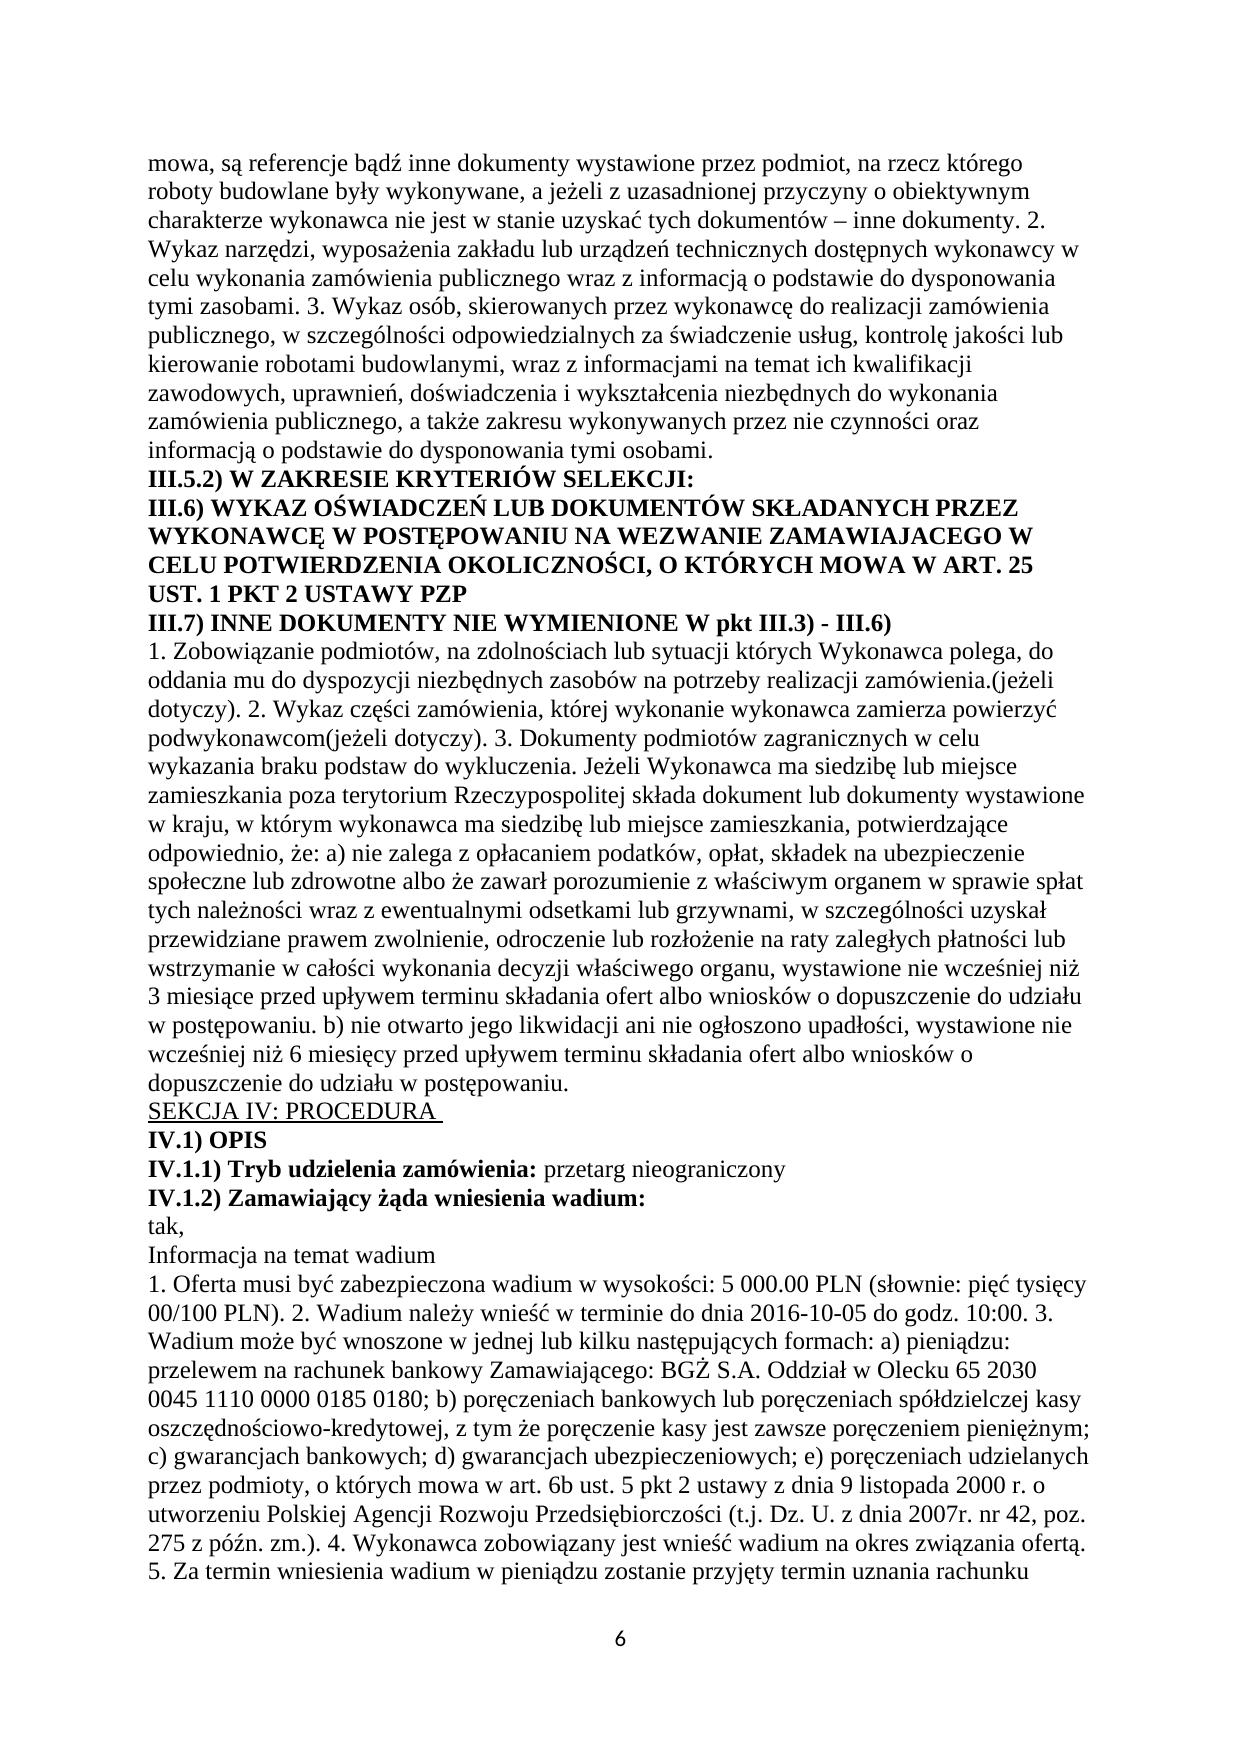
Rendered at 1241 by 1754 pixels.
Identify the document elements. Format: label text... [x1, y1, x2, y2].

text SEKCJA IV: PROCEDURA [148, 1096, 1093, 1125]
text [148, 148, 1093, 493]
text III.7) INNE DOKUMENTY NIE WYMIENIONE W pkt III.3) - III.6) [148, 608, 1093, 636]
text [148, 1211, 1093, 1585]
text III.6) WYKAZ OŚWIADCZEŃ LUB DOKUMENTÓW SKŁADANYCH PRZEZ WYKONAWCĘ W POSTĘPOWANIU NA WEZWANIE ZAMAWIAJACEGO W CELU POTWIERDZENIA OKOLICZNOŚCI, O KTÓRYCH MOWA W ART. 25 UST. 1 PKT 2 USTAWY PZP [148, 493, 1093, 608]
text 1. Zobowiązanie podmiotów, na zdolnościach lub sytuacji których Wykonawca polega, do oddania mu do dyspozycji niezbędnych zasobów na potrzeby realizacji zamówienia.(jeżeli dotyczy). 2. Wykaz części zamówienia, której wykonanie wykonawca zamierza powierzyć podwykonawcom(jeżeli dotyczy). 3. Dokumenty podmiotów zagranicznych w celu wykazania braku podstaw do wykluczenia. Jeżeli Wykonawca ma siedzibę lub miejsce zamieszkania poza terytorium Rzeczypospolitej składa dokument lub dokumenty wystawione w kraju, w którym wykonawca ma siedzibę lub miejsce zamieszkania, potwierdzające odpowiednio, że: a) nie zalega z opłacaniem podatków, opłat, składek na ubezpieczenie społeczne lub zdrowotne albo że zawarł porozumienie z właściwym organem w sprawie spłat tych należności wraz z ewentualnymi odsetkami lub grzywnami, w szczególności uzyskał przewidziane prawem zwolnienie, odroczenie lub rozłożenie na raty zaległych płatności lub wstrzymanie w całości wykonania decyzji właściwego organu, wystawione nie wcześniej niż 3 miesiące przed upływem terminu składania ofert albo wniosków o dopuszczenie do udziału w postępowaniu. b) nie otwarto jego likwidacji ani nie ogłoszono upadłości, wystawione nie wcześniej niż 6 miesięcy przed upływem terminu składania ofert albo wniosków o dopuszczenie do udziału w postępowaniu. [148, 636, 1093, 1096]
text IV.1) OPIS IV.1.1) Tryb udzielenia zamówienia: przetarg nieograniczony IV.1.2) Zamawiający żąda wniesienia wadium: [148, 1125, 1093, 1211]
